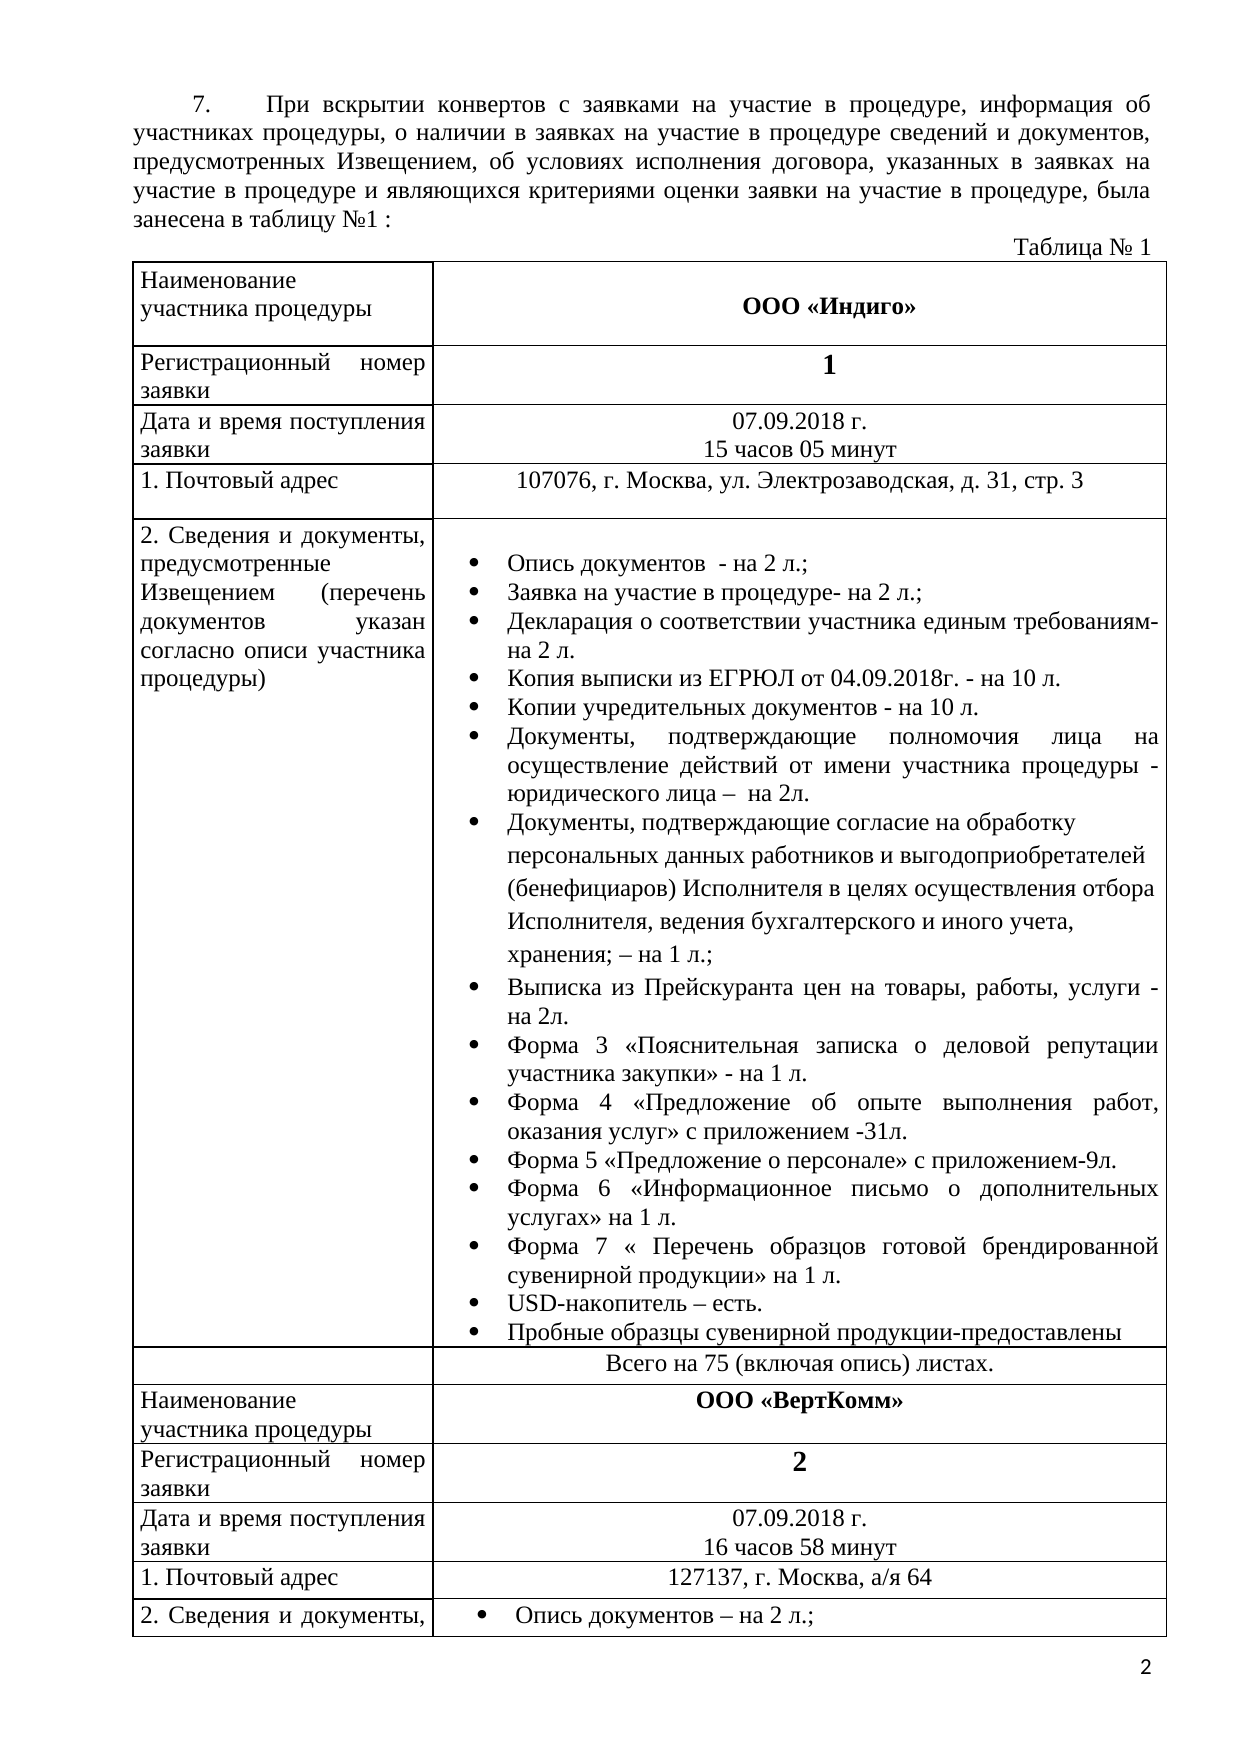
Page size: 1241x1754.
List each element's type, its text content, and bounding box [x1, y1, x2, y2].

table_header ООО «Индиго» [434, 262, 1166, 345]
table_cell Опись документов - на 2 л.; Заявка на участие в процедуре- на 2 л.; Декларация о соответствии участника единым требованиям-на 2 л. Копия выписки из ЕГРЮЛ от 04.09.2018г. - на 10 л. Копии учредительных документов - на 10 л. Документы, подтверждающие полномочия лица на осуществление действий от имени участника процедуры - юридического лица – на 2л. Документы, подтверждающие согласие на обработку персональных данных работников и выгодоприобретателей (бенефициаров) Исполнителя в целях осуществления отбора Исполнителя, ведения бухгалтерского и иного учета, хранения; – на 1 л.; Выписка из Прейскуранта цен на товары, работы, услуги - на 2л. Форма 3 «Пояснительная записка о деловой репутации участника закупки» - на 1 л. Форма 4 «Предложение об опыте выполнения работ, оказания услуг» с приложением -31л. Форма 5 «Предложение о персонале» с приложением-9л. Форма 6 «Информационное письмо о дополнительных услугах» на 1 л. Форма 7 « Перечень образцов готовой брендированной сувенирной продукции» на 1 л. USD-накопитель – есть. Пробные образцы сувенирной продукции-предоставлены [434, 519, 1166, 1346]
table_header Наименование участника процедуры [134, 263, 432, 345]
table_cell Всего на 75 (включая опись) листах. [434, 1348, 1166, 1383]
table_cell 107076, г. Москва, ул. Электрозаводская, д. 31, стр. 3 [434, 464, 1166, 518]
table_cell 07.09.2018 г. 16 часов 58 минут [434, 1503, 1166, 1561]
table_cell Дата и время поступления заявки [134, 1503, 432, 1561]
list При вскрытии конвертов с заявками на участие в процедуре, информация об участниках процедуры, о наличии в заявках на участие в процедуре сведений и документов, предусмотренных Извещением, об условиях исполнения договора, указанных в заявках на участие в процедуре и являющихся критериями оценки заявки на участие в процедуре, была занесена в таблицу №1 : [133, 89, 1152, 232]
table_cell ООО «ВертКомм» [434, 1385, 1166, 1443]
table_cell 1. Почтовый адрес [134, 465, 432, 518]
table_cell 07.09.2018 г. 15 часов 05 минут [434, 405, 1166, 463]
table_cell Наименование участника процедуры [134, 1385, 432, 1443]
table_cell 127137, г. Москва, а/я 64 [434, 1562, 1166, 1598]
table_cell Дата и время поступления заявки [134, 406, 432, 463]
table_cell Регистрационный номер заявки [134, 347, 432, 404]
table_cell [434, 1599, 1166, 1636]
table_cell 1 [434, 346, 1166, 404]
table_cell [134, 1348, 432, 1383]
table_cell Регистрационный номер заявки [134, 1444, 432, 1502]
table_cell 2 [434, 1444, 1166, 1502]
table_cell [134, 1600, 432, 1636]
table_cell 1. Почтовый адрес [134, 1562, 432, 1598]
text Таблица № 1 [133, 232, 1152, 261]
table_cell 2. Сведения и документы, предусмотренные Извещением (перечень документов указан согласно описи участника процедуры) [134, 520, 432, 1346]
